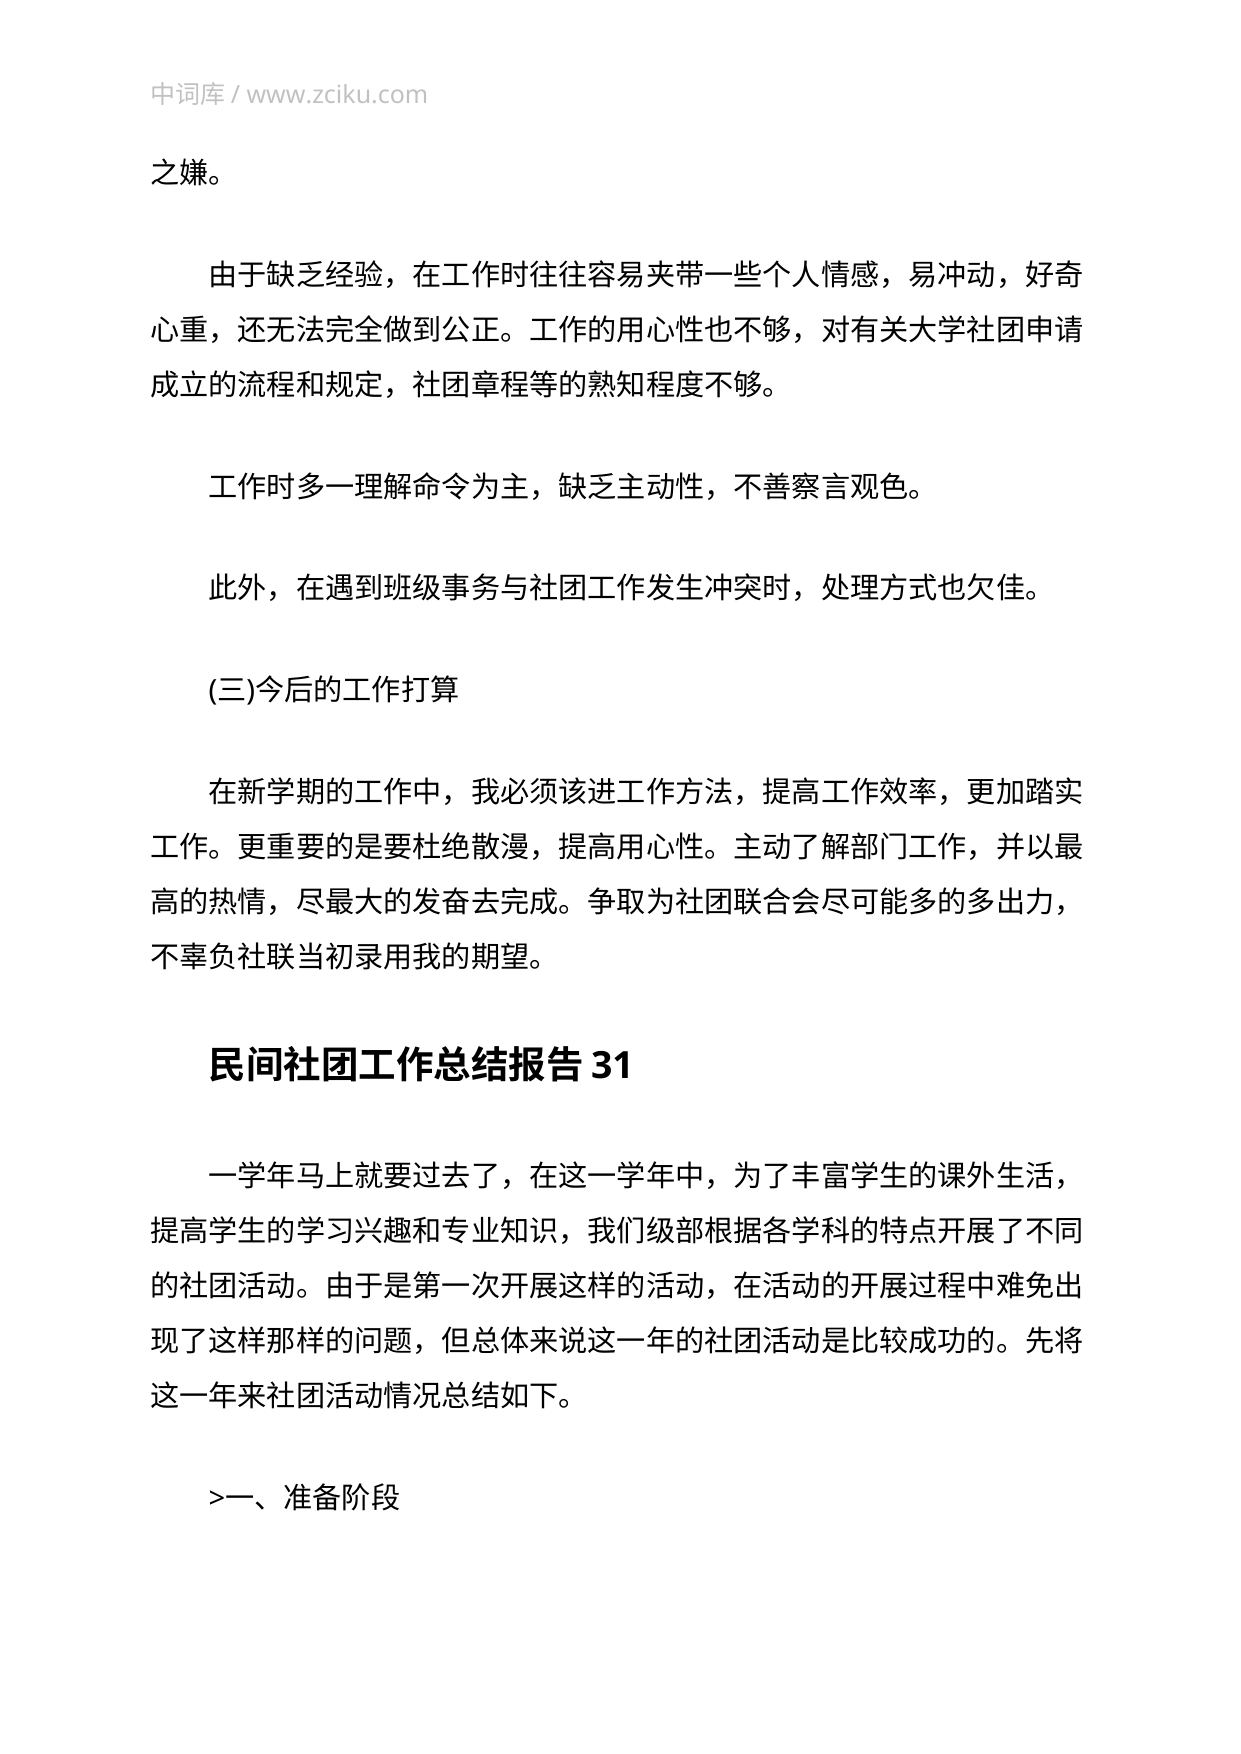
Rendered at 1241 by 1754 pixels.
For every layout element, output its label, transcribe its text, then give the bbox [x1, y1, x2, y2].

text 此外，在遇到班级事务与社团工作发生冲突时，处理方式也欠佳。 [150, 565, 1090, 607]
text 由于缺乏经验，在工作时往往容易夹带一些个人情感，易冲动，好奇心重，还无法完全做到公正。工作的用心性也不够，对有关大学社团申请成立的流程和规定，社团章程等的熟知程度不够。 [150, 252, 1090, 404]
text 在新学期的工作中，我必须该进工作方法，提高工作效率，更加踏实工作。更重要的是要杜绝散漫，提高用心性。主动了解部门工作，并以最高的热情，尽最大的发奋去完成。争取为社团联合会尽可能多的多出力，不辜负社联当初录用我的期望。 [150, 769, 1090, 976]
text 工作时多一理解命令为主，缺乏主动性，不善察言观色。 [150, 463, 1090, 506]
text 一学年马上就要过去了，在这一学年中，为了丰富学生的课外生活，提高学生的学习兴趣和专业知识，我们级部根据各学科的特点开展了不同的社团活动。由于是第一次开展这样的活动，在活动的开展过程中难免出现了这样那样的问题，但总体来说这一年的社团活动是比较成功的。先将这一年来社团活动情况总结如下。 [150, 1153, 1090, 1415]
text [150, 150, 1090, 192]
text 民间社团工作总结报告31 [150, 1035, 1090, 1090]
text >一、准备阶段 [150, 1474, 1090, 1517]
text (三)今后的工作打算 [150, 667, 1090, 709]
